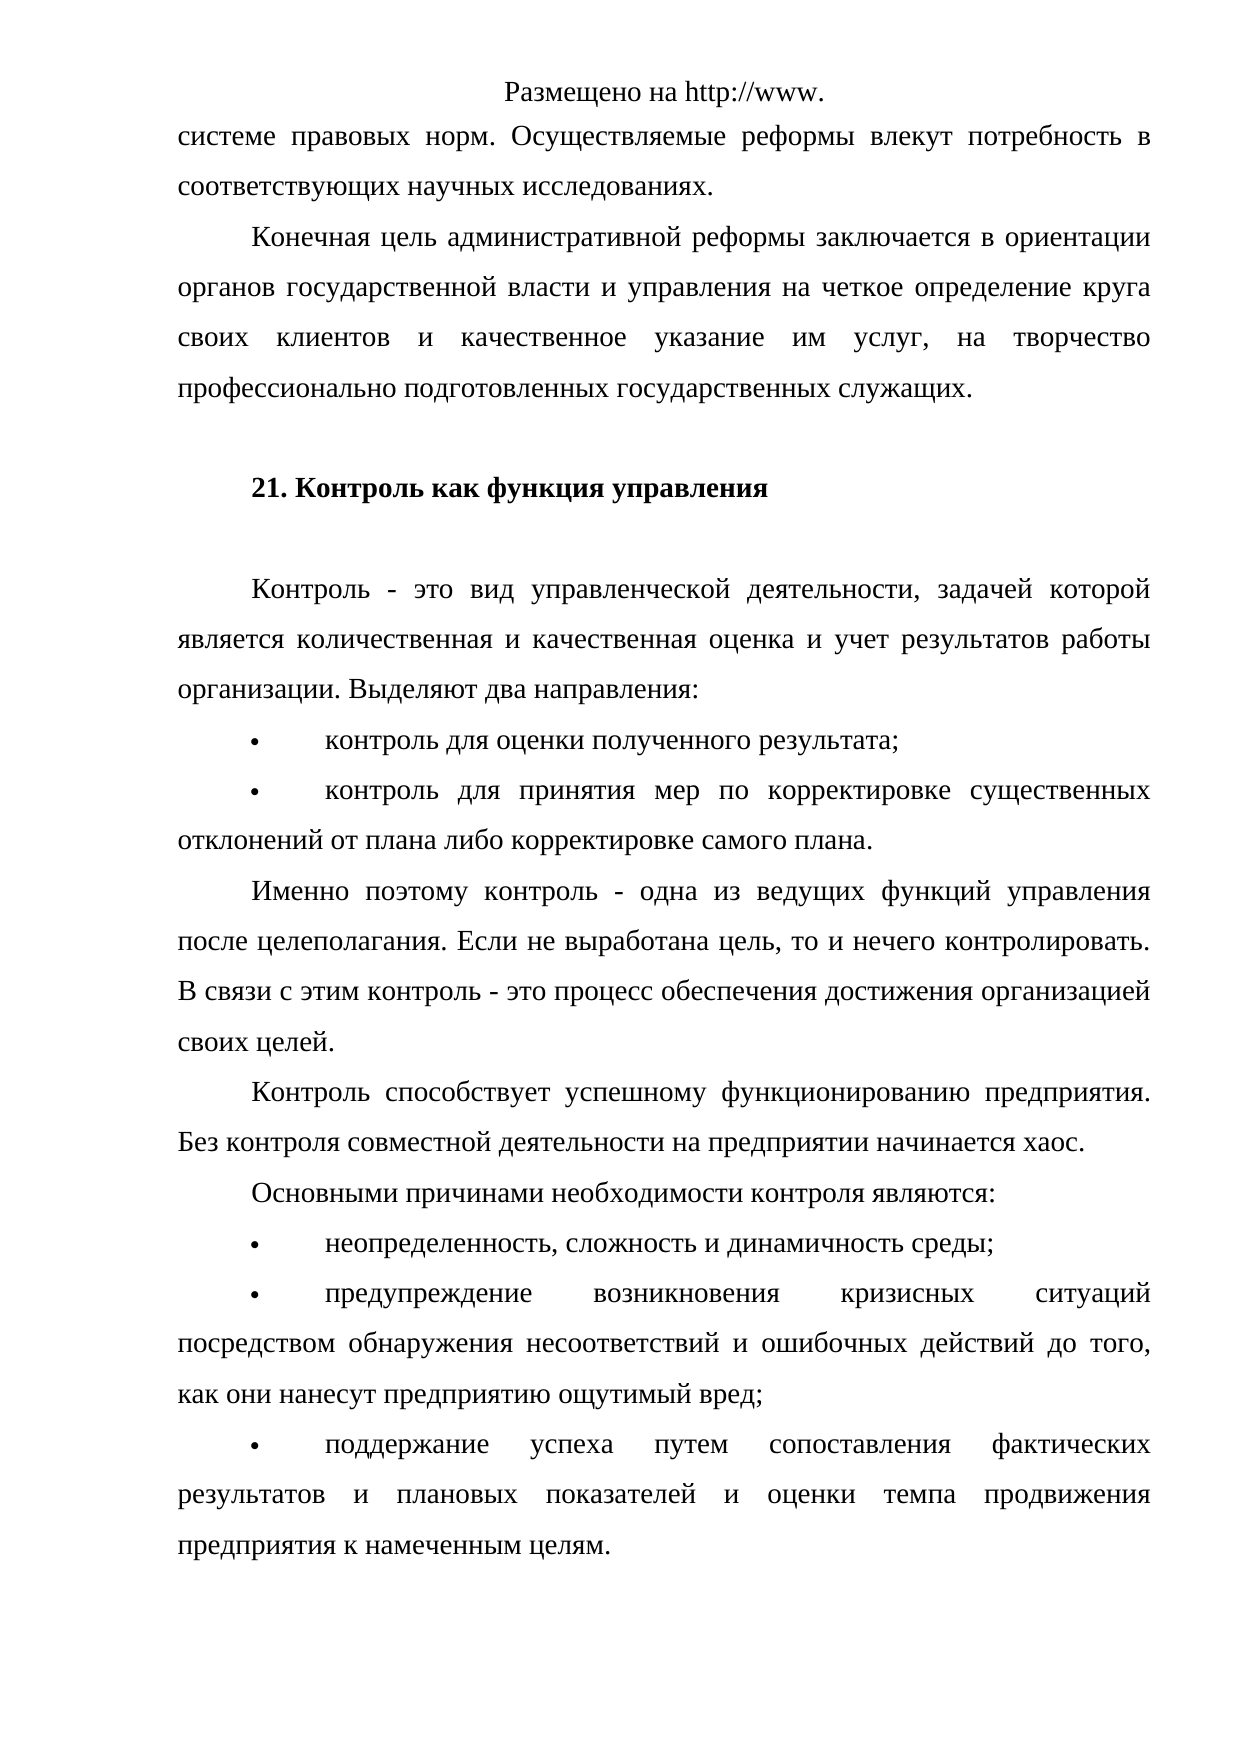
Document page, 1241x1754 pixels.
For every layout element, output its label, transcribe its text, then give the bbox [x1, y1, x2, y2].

text Контроль способствует успешному функционированию предприятия. Без контроля совместной деятельности на предприятии начинается хаос. [177, 1074, 1152, 1158]
list контроль для принятия мер по корректировке существенных отклонений от плана либо корректировке самого плана. [177, 772, 1152, 856]
list контроль для оценки полученного результата; [177, 722, 1152, 755]
list поддержание успеха путем сопоставления фактических результатов и плановых показателей и оценки темпа продвижения предприятия к намеченным целям. [177, 1426, 1152, 1560]
list неопределенность, сложность и динамичность среды; [177, 1225, 1152, 1258]
text Контроль - это вид управленческой деятельности, задачей которой является количественная и качественная оценка и учет результатов работы организации. Выделяют два направления: [177, 571, 1152, 705]
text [177, 118, 1152, 202]
list предупреждение возникновения кризисных ситуаций посредством обнаружения несоответствий и ошибочных действий до того, как они нанесут предприятию ощутимый вред; [177, 1275, 1152, 1409]
text Конечная цель административной реформы заключается в ориентации органов государственной власти и управления на четкое определение круга своих клиентов и качественное указание им услуг, на творчество профессионально подготовленных государственных служащих. [177, 219, 1152, 403]
text Основными причинами необходимости контроля являются: [177, 1175, 1152, 1208]
text 21. Контроль как функция управления [177, 470, 1152, 504]
text Именно поэтому контроль - одна из ведущих функций управления после целеполагания. Если не выработана цель, то и нечего контролировать. В связи с этим контроль - это процесс обеспечения достижения организацией своих целей. [177, 873, 1152, 1057]
